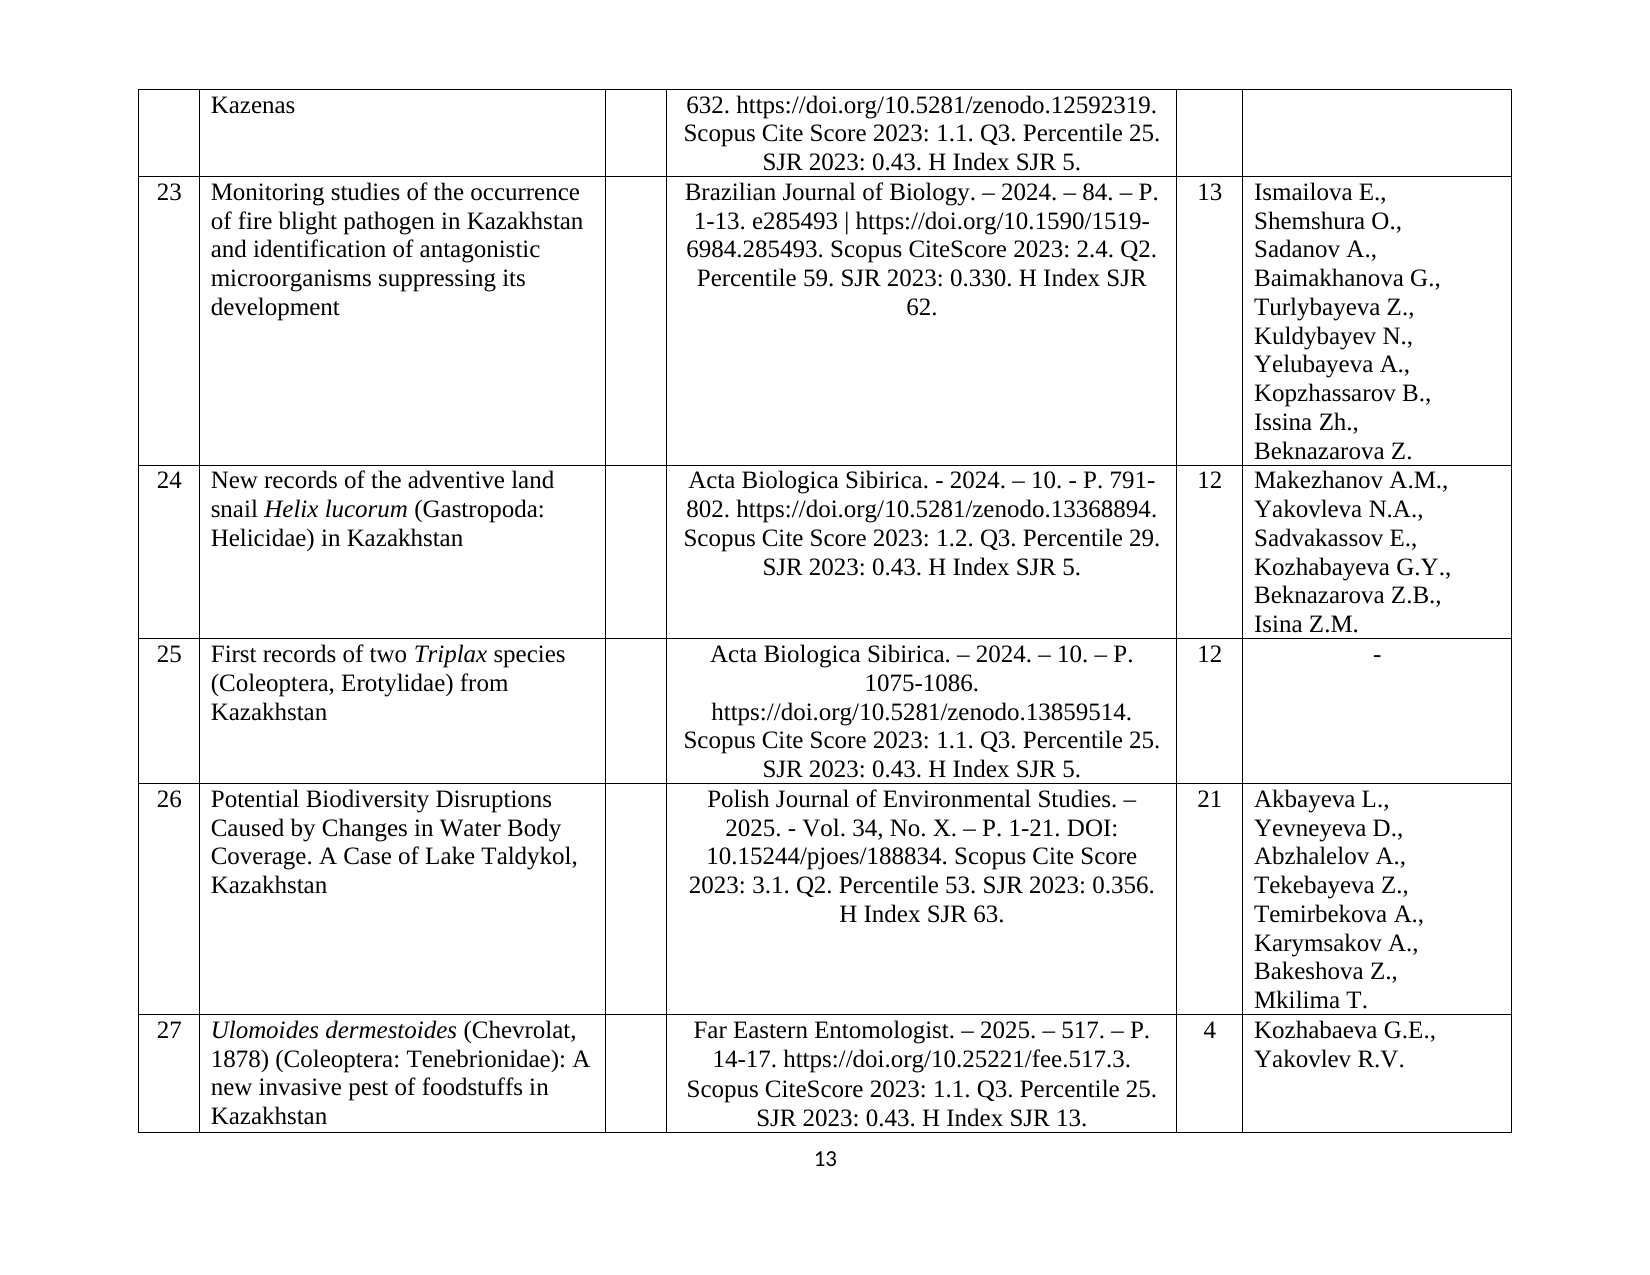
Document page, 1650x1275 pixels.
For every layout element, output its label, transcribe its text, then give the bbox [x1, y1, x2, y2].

table_cell 23 [139, 177, 199, 464]
table_cell 4 [1177, 1015, 1242, 1132]
table_cell Monitoring studies of the occurrence of fire blight pathogen in Kazakhstan and identification of antagonistic microorganisms suppressing its development [200, 177, 605, 464]
table_cell [606, 784, 666, 1014]
table_cell - [1243, 639, 1511, 783]
table_cell Far Eastern Entomologist. – 2025. – 517. – Р. 14-17. https://doi.org/10.25221/fee.517.3. Scopus CiteScore 2023: 1.1. Q3. Percentile 25. SJR 2023: 0.43. H Index SJR 13. [667, 1015, 1176, 1132]
table_cell Acta Biologica Sibirica. - 2024. – 10. - P. 791-802. https://doi.org/10.5281/zenodo.13368894. Scopus Cite Score 2023: 1.2. Q3. Percentile 29. SJR 2023: 0.43. H Index SJR 5. [667, 466, 1176, 638]
table_cell [606, 90, 666, 176]
table_cell New records of the adventive land snail Helix lucorum (Gastropoda: Helicidae) in Kazakhstan [200, 466, 605, 638]
table_cell Kozhabaeva G.E., Yakovlev R.V. [1243, 1015, 1511, 1132]
table_cell - [1243, 90, 1511, 176]
table_cell Brazilian Journal of Biology. – 2024. – 84. – P. 1-13. e285493 | https://doi.org/10.1590/1519-6984.285493. Scopus CiteScore 2023: 2.4. Q2. Percentile 59. SJR 2023: 0.330. H Index SJR 62. [667, 177, 1176, 464]
table_cell 12 [1177, 466, 1242, 638]
table_cell 26 [139, 784, 199, 1014]
table_cell [606, 177, 666, 464]
table_cell First records of two Triplax species (Coleoptera, Erotylidae) from Kazakhstan [200, 639, 605, 783]
table_cell [606, 466, 666, 638]
table_cell 25 [139, 639, 199, 783]
table_cell [606, 1015, 666, 1132]
table_cell Makezhanov A.M., Yakovleva N.A., Sadvakassov E., Kozhabayeva G.Y., Beknazarova Z.B., Isina Z.M. [1243, 466, 1511, 638]
table_cell [606, 639, 666, 783]
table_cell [200, 90, 605, 176]
table_cell 24 [139, 466, 199, 638]
table_cell 13 [1177, 177, 1242, 464]
table_cell 21 [1177, 784, 1242, 1014]
table_cell 22 [139, 90, 199, 176]
table_cell Potential Biodiversity Disruptions Caused by Changes in Water Body Coverage. A Case of Lake Taldykol, Kazakhstan [200, 784, 605, 1014]
table_cell Ulomoides dermestoides (Chevrolat, 1878) (Coleoptera: Tenebrionidae): A new invasive pest of foodstuffs in Kazakhstan [200, 1015, 605, 1132]
table_cell Akbayeva L., Yevneyeva D., Abzhalelov A., Tekebayeva Z., Temirbekova A., Karymsakov A., Bakeshova Z., Mkilima T. [1243, 784, 1511, 1014]
table_cell Acta Biologica Sibirica. – 2024. – 10. – P. 1075-1086. https://doi.org/10.5281/zenodo.13859514. Scopus Cite Score 2023: 1.1. Q3. Percentile 25. SJR 2023: 0.43. H Index SJR 5. [667, 639, 1176, 783]
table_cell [667, 90, 1176, 176]
table_cell 12 [1177, 639, 1242, 783]
table_cell Polish Journal of Environmental Studies. – 2025. - Vol. 34, No. X. – Р. 1-21. DOI: 10.15244/pjoes/188834. Scopus Cite Score 2023: 3.1. Q2. Percentile 53. SJR 2023: 0.356. H Index SJR 63. [667, 784, 1176, 1014]
table_cell 27 [139, 1015, 199, 1132]
table_cell 14 [1177, 90, 1242, 176]
table_cell Ismailova E., Shemshura O., Sadanov A., Baimakhanova G., Turlybayeva Z., Kuldybayev N., Yelubayeva A., Kopzhassarov B., Issina Zh., Beknazarova Z. [1243, 177, 1511, 464]
